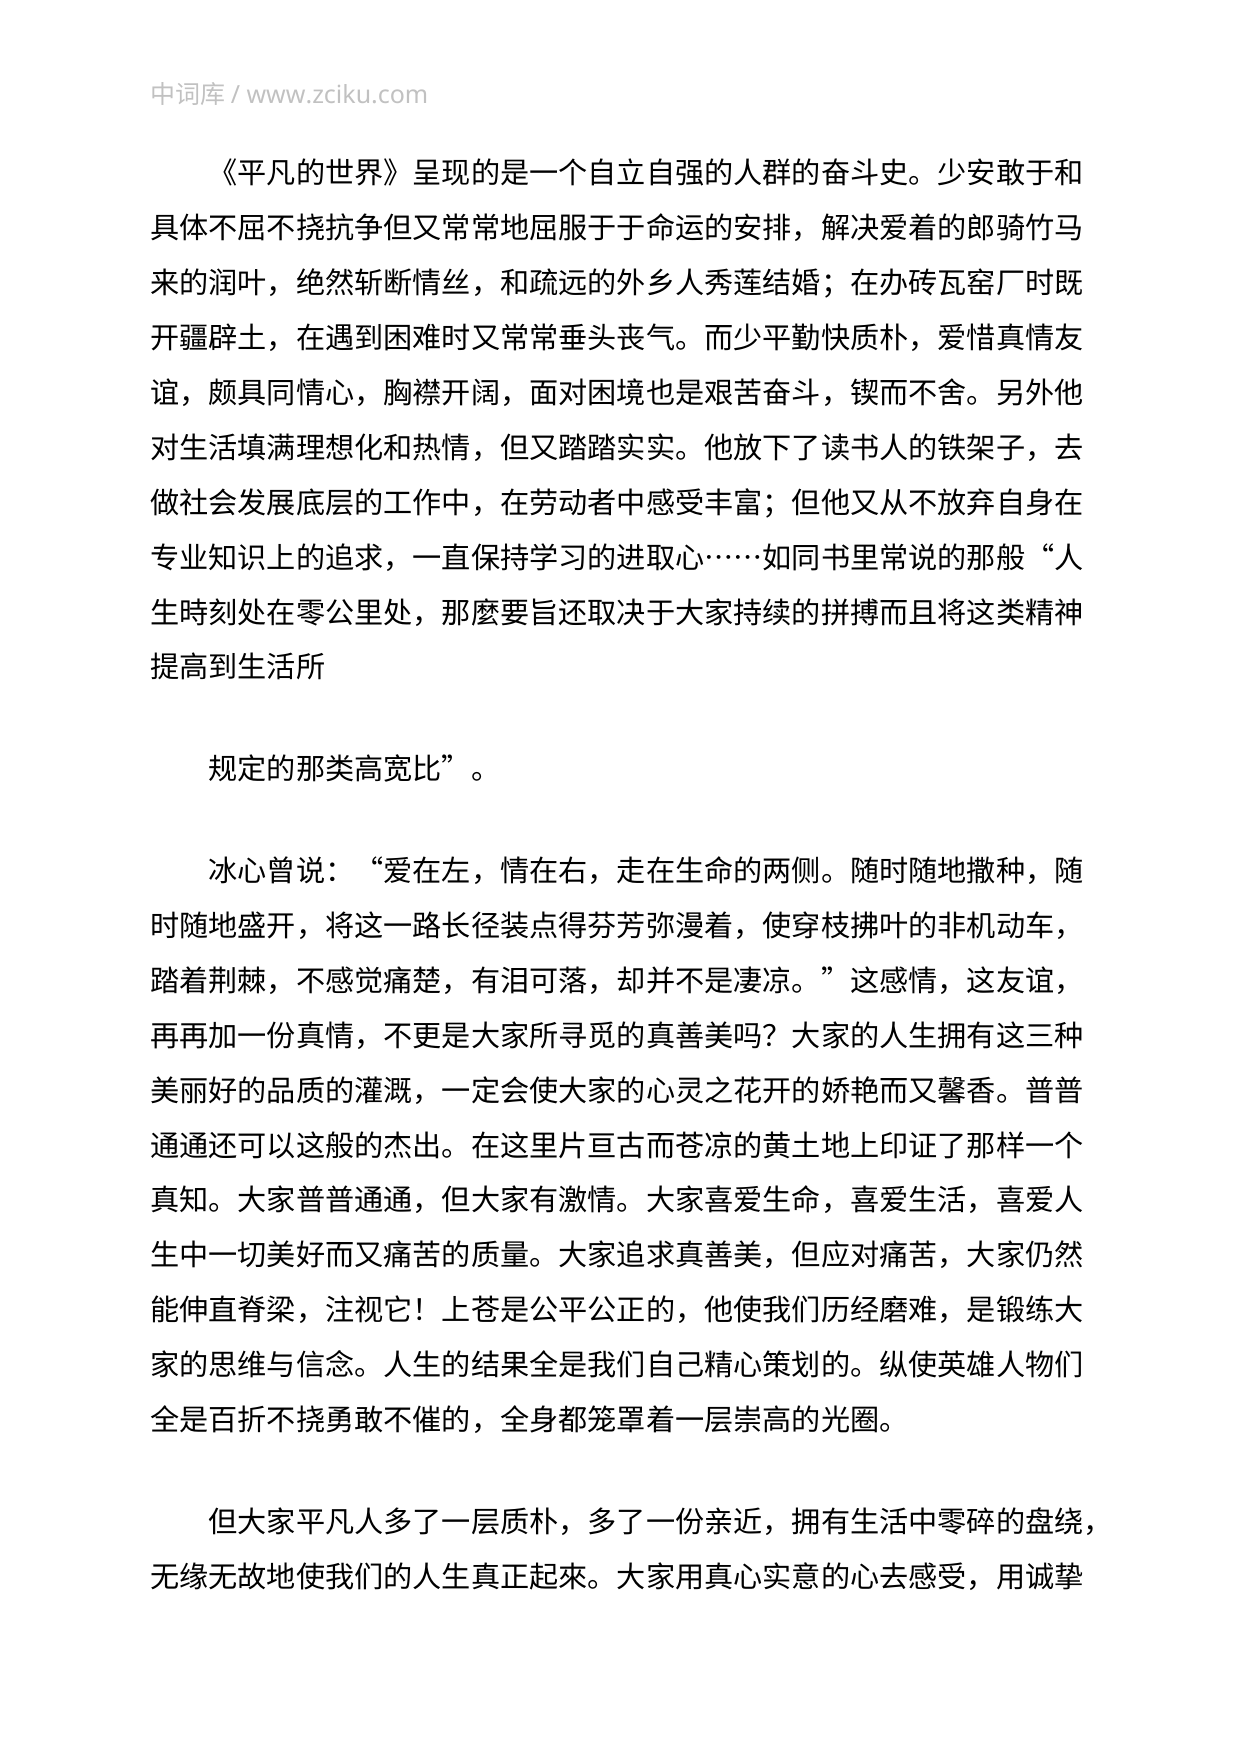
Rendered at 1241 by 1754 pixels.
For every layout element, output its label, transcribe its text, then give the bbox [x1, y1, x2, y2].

text 冰心曾说：“爱在左，情在右，走在生命的两侧。随时随地撒种，随时随地盛开，将这一路长径装点得芬芳弥漫着，使穿枝拂叶的非机动车，踏着荆棘，不感觉痛楚，有泪可落，却并不是凄凉。”这感情，这友谊，再再加一份真情，不更是大家所寻觅的真善美吗？大家的人生拥有这三种美丽好的品质的灌溉，一定会使大家的心灵之花开的娇艳而又馨香。普普通通还可以这般的杰出。在这里片亘古而苍凉的黄土地上印证了那样一个真知。大家普普通通，但大家有激情。大家喜爱生命，喜爱生活，喜爱人生中一切美好而又痛苦的质量。大家追求真善美，但应对痛苦，大家仍然能伸直脊梁，注视它！上苍是公平公正的，他使我们历经磨难，是锻练大家的思维与信念。人生的结果全是我们自己精心策划的。纵使英雄人物们全是百折不挠勇敢不催的，全身都笼罩着一层崇高的光圈。 [150, 848, 1090, 1439]
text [150, 1498, 1090, 1596]
text 《平凡的世界》呈现的是一个自立自强的人群的奋斗史。少安敢于和具体不屈不挠抗争但又常常地屈服于于命运的安排，解决爱着的郎骑竹马来的润叶，绝然斩断情丝，和疏远的外乡人秀莲结婚；在办砖瓦窑厂时既开疆辟土，在遇到困难时又常常垂头丧气。而少平勤快质朴，爱惜真情友谊，颇具同情心，胸襟开阔，面对困境也是艰苦奋斗，锲而不舍。另外他对生活填满理想化和热情，但又踏踏实实。他放下了读书人的铁架子，去做社会发展底层的工作中，在劳动者中感受丰富；但他又从不放弃自身在专业知识上的追求，一直保持学习的进取心……如同书里常说的那般“人生時刻处在零公里处，那麼要旨还取决于大家持续的拼搏而且将这类精神提高到生活所 [150, 150, 1090, 686]
text 规定的那类高宽比”。 [150, 746, 1090, 788]
